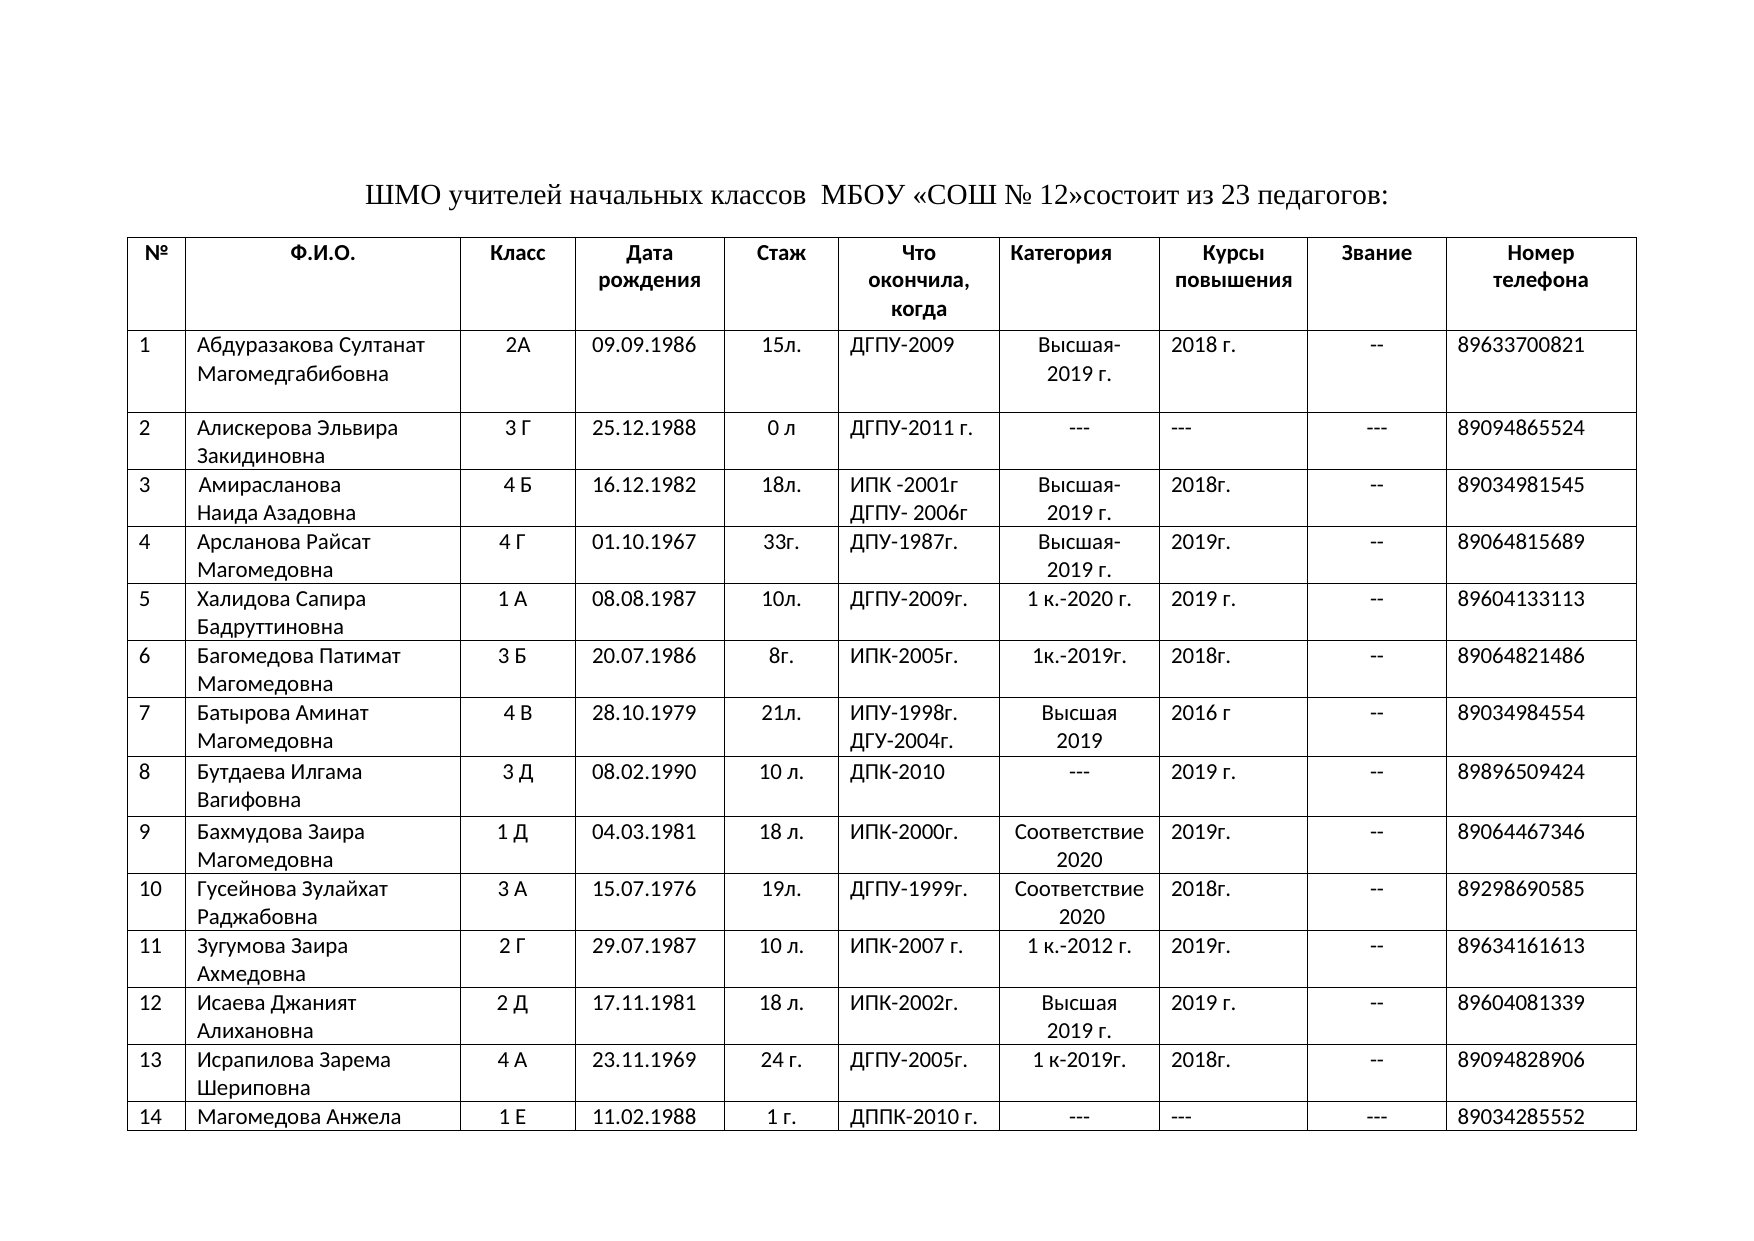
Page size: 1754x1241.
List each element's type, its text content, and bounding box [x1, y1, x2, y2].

table_cell ДГПУ-1999г. [839, 874, 999, 930]
table_cell 18 л. [725, 817, 838, 873]
table_cell 2018 г. [1160, 331, 1307, 412]
table_cell 33г. [725, 527, 838, 583]
table_cell ДГПУ-2009г. [839, 584, 999, 640]
table_cell 1 А [461, 584, 575, 640]
table_header Номер телефона [1447, 238, 1636, 329]
table_cell 20.07.1986 [576, 641, 724, 697]
table_cell 3 А [461, 874, 575, 930]
table_cell 24 г. [725, 1045, 838, 1101]
table_cell ДПК-2010 [839, 757, 999, 816]
table_header № [128, 238, 185, 329]
table_cell --- [1160, 413, 1307, 469]
table_cell 18л. [725, 470, 838, 526]
table_cell 10л. [725, 584, 838, 640]
table_cell 2 Г [461, 931, 575, 987]
table_cell -- [1308, 1045, 1446, 1101]
table_cell Багомедова Патимат Магомедовна [186, 641, 460, 697]
table_cell 2019 г. [1160, 988, 1307, 1044]
table_cell 89604081339 [1447, 988, 1636, 1044]
table_cell 89634161613 [1447, 931, 1636, 987]
table_cell 0 л [725, 413, 838, 469]
table_cell Соответствие 2020 [1000, 817, 1159, 873]
table_cell 21л. [725, 698, 838, 756]
table_cell Амирасланова Наида Азадовна [186, 470, 460, 526]
table_cell 89034984554 [1447, 698, 1636, 756]
table_cell -- [1308, 874, 1446, 930]
table_cell 7 [128, 698, 185, 756]
table_cell 10 л. [725, 931, 838, 987]
table_cell Абдуразакова Султанат Магомедгабибовна [186, 331, 460, 412]
table_cell ИПК-2007 г. [839, 931, 999, 987]
table_cell --- [1160, 1102, 1307, 1130]
table_cell Бутдаева Илгама Вагифовна [186, 757, 460, 816]
table_cell Халидова Сапира Бадруттиновна [186, 584, 460, 640]
table_header Курсы повышения [1160, 238, 1307, 329]
table_cell Высшая- 2019 г. [1000, 470, 1159, 526]
table_cell 18 л. [725, 988, 838, 1044]
table_cell ДГПУ-2009 [839, 331, 999, 412]
table_cell 8 [128, 757, 185, 816]
table_cell 89298690585 [1447, 874, 1636, 930]
table_cell -- [1308, 584, 1446, 640]
table_cell -- [1308, 817, 1446, 873]
table_cell 2 [128, 413, 185, 469]
table_cell Гусейнова Зулайхат Раджабовна [186, 874, 460, 930]
table_cell ИПК -2001г ДГПУ- 2006г [839, 470, 999, 526]
table_cell ДППК-2010 г. [839, 1102, 999, 1130]
table_cell 01.10.1967 [576, 527, 724, 583]
table_cell -- [1308, 988, 1446, 1044]
table_cell ДГПУ-2005г. [839, 1045, 999, 1101]
table_cell 9 [128, 817, 185, 873]
table_header Стаж [725, 238, 838, 329]
table_header Дата рождения [576, 238, 724, 329]
table_header Класс [461, 238, 575, 329]
table_cell -- [1308, 698, 1446, 756]
table_cell 1 к.-2012 г. [1000, 931, 1159, 987]
table_cell 3 [128, 470, 185, 526]
table_cell Высшая- 2019 г. [1000, 527, 1159, 583]
table_cell 8г. [725, 641, 838, 697]
table_header Ф.И.О. [186, 238, 460, 329]
table_cell -- [1308, 757, 1446, 816]
table_cell 2018г. [1160, 470, 1307, 526]
table_header Категория [1000, 238, 1159, 329]
table_cell 23.11.1969 [576, 1045, 724, 1101]
table_cell Алискерова Эльвира Закидиновна [186, 413, 460, 469]
table_cell 2А [461, 331, 575, 412]
table_header Что окончила, когда [839, 238, 999, 329]
table_cell 09.09.1986 [576, 331, 724, 412]
table_cell 89604133113 [1447, 584, 1636, 640]
table_cell 15л. [725, 331, 838, 412]
table_cell 04.03.1981 [576, 817, 724, 873]
table_cell 4 Б [461, 470, 575, 526]
table_cell 11 [128, 931, 185, 987]
table_cell 16.12.1982 [576, 470, 724, 526]
table_cell ИПК-2000г. [839, 817, 999, 873]
table_cell ИПУ-1998г. ДГУ-2004г. [839, 698, 999, 756]
table_cell Высшая 2019 г. [1000, 988, 1159, 1044]
table_cell Высшая 2019 [1000, 698, 1159, 756]
table_cell 29.07.1987 [576, 931, 724, 987]
table_cell 2018г. [1160, 874, 1307, 930]
table_cell 4 А [461, 1045, 575, 1101]
table_cell ДГПУ-2011 г. [839, 413, 999, 469]
table_cell 3 Г [461, 413, 575, 469]
table_cell 1 Д [461, 817, 575, 873]
table_cell Исрапилова Зарема Шериповна [186, 1045, 460, 1101]
table_cell 4 [128, 527, 185, 583]
table_cell Исаева Джаният Алихановна [186, 988, 460, 1044]
table_cell 4 Г [461, 527, 575, 583]
table_cell 2016 г [1160, 698, 1307, 756]
table_cell 2018г. [1160, 641, 1307, 697]
table_header Звание [1308, 238, 1446, 329]
table_cell 12 [128, 988, 185, 1044]
table_cell 1 г. [725, 1102, 838, 1130]
table_cell 89064467346 [1447, 817, 1636, 873]
table_cell 1 Е [461, 1102, 575, 1130]
table_cell --- [1000, 757, 1159, 816]
table_cell 1 к.-2020 г. [1000, 584, 1159, 640]
table_cell -- [1308, 641, 1446, 697]
table_cell 13 [128, 1045, 185, 1101]
table_cell Зугумова Заира Ахмедовна [186, 931, 460, 987]
table_cell 25.12.1988 [576, 413, 724, 469]
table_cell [186, 1102, 460, 1130]
table_cell 28.10.1979 [576, 698, 724, 756]
table_cell 2019г. [1160, 527, 1307, 583]
table_cell 89094828906 [1447, 1045, 1636, 1101]
table_cell 6 [128, 641, 185, 697]
table_cell -- [1308, 527, 1446, 583]
table_cell 2018г. [1160, 1045, 1307, 1101]
table_cell 89094865524 [1447, 413, 1636, 469]
table_cell ИПК-2005г. [839, 641, 999, 697]
table_cell 08.02.1990 [576, 757, 724, 816]
table_cell 1к.-2019г. [1000, 641, 1159, 697]
table_cell --- [1308, 1102, 1446, 1130]
table_cell 89034981545 [1447, 470, 1636, 526]
table_cell 89064821486 [1447, 641, 1636, 697]
table_cell 15.07.1976 [576, 874, 724, 930]
table_cell 14 [128, 1102, 185, 1130]
table_cell 89034285552 [1447, 1102, 1636, 1130]
table_cell --- [1308, 413, 1446, 469]
table_cell Высшая- 2019 г. [1000, 331, 1159, 412]
table_cell 2019 г. [1160, 584, 1307, 640]
table_cell 89064815689 [1447, 527, 1636, 583]
table_cell -- [1308, 331, 1446, 412]
table_cell 2019г. [1160, 817, 1307, 873]
table_cell 4 В [461, 698, 575, 756]
table_cell 89633700821 [1447, 331, 1636, 412]
table_cell 08.08.1987 [576, 584, 724, 640]
table_cell 2019г. [1160, 931, 1307, 987]
table_cell 2 Д [461, 988, 575, 1044]
table_cell 2019 г. [1160, 757, 1307, 816]
table_cell ДПУ-1987г. [839, 527, 999, 583]
table_cell ИПК-2002г. [839, 988, 999, 1044]
text ШМО учителей начальных классов МБОУ «СОШ № 12»состоит из 23 педагогов: [118, 177, 1636, 211]
table_cell Арсланова Райсат Магомедовна [186, 527, 460, 583]
table_cell --- [1000, 1102, 1159, 1130]
table_cell --- [1000, 413, 1159, 469]
table_cell Соответствие 2020 [1000, 874, 1159, 930]
table_cell 1 [128, 331, 185, 412]
table_cell 10 л. [725, 757, 838, 816]
table_cell 1 к-2019г. [1000, 1045, 1159, 1101]
table_cell 5 [128, 584, 185, 640]
table_cell 10 [128, 874, 185, 930]
table_cell Батырова Аминат Магомедовна [186, 698, 460, 756]
table_cell 3 Б [461, 641, 575, 697]
table_cell Бахмудова Заира Магомедовна [186, 817, 460, 873]
table_cell 17.11.1981 [576, 988, 724, 1044]
table_cell 11.02.1988 [576, 1102, 724, 1130]
table_cell 3 Д [461, 757, 575, 816]
table_cell -- [1308, 931, 1446, 987]
table_cell 89896509424 [1447, 757, 1636, 816]
table_cell 19л. [725, 874, 838, 930]
table_cell -- [1308, 470, 1446, 526]
